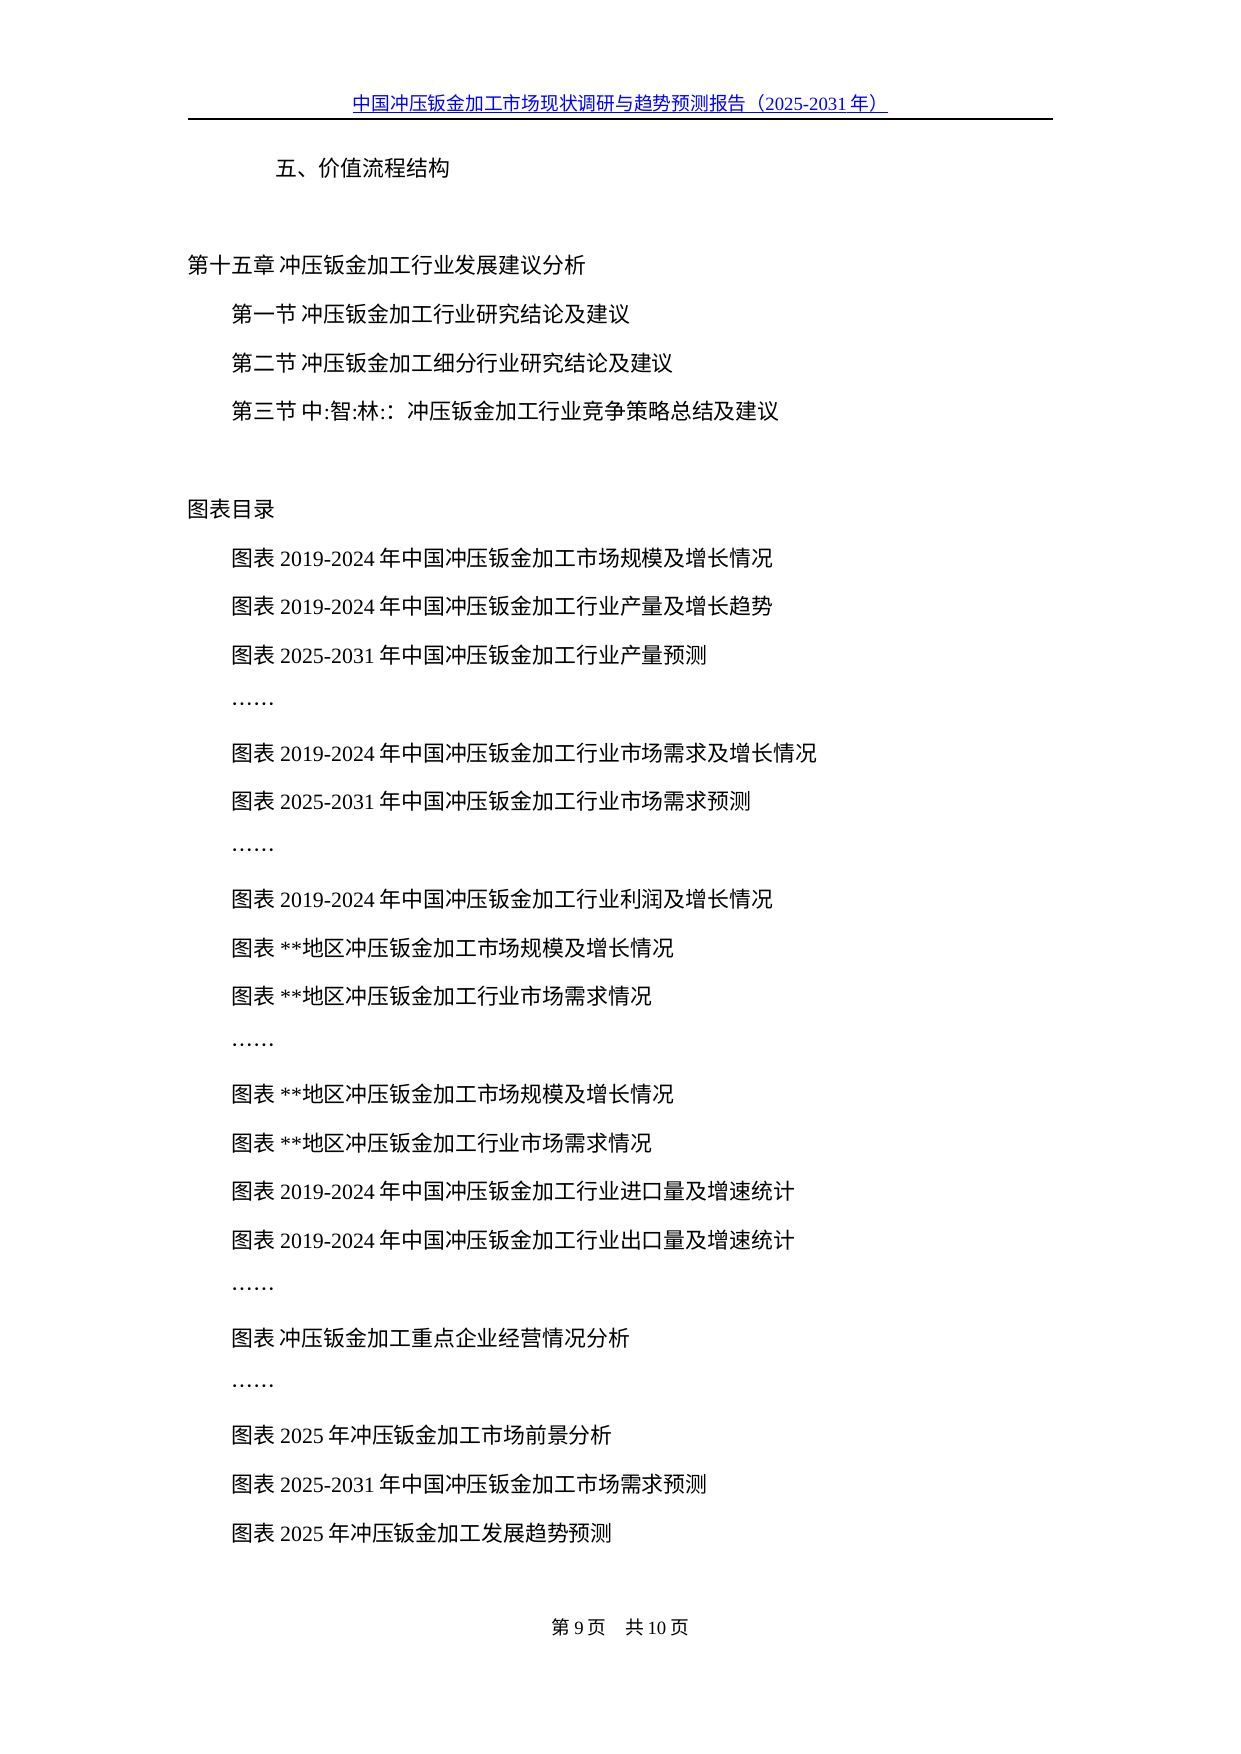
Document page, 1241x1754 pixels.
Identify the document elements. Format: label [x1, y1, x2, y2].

text [187, 150, 1053, 1548]
